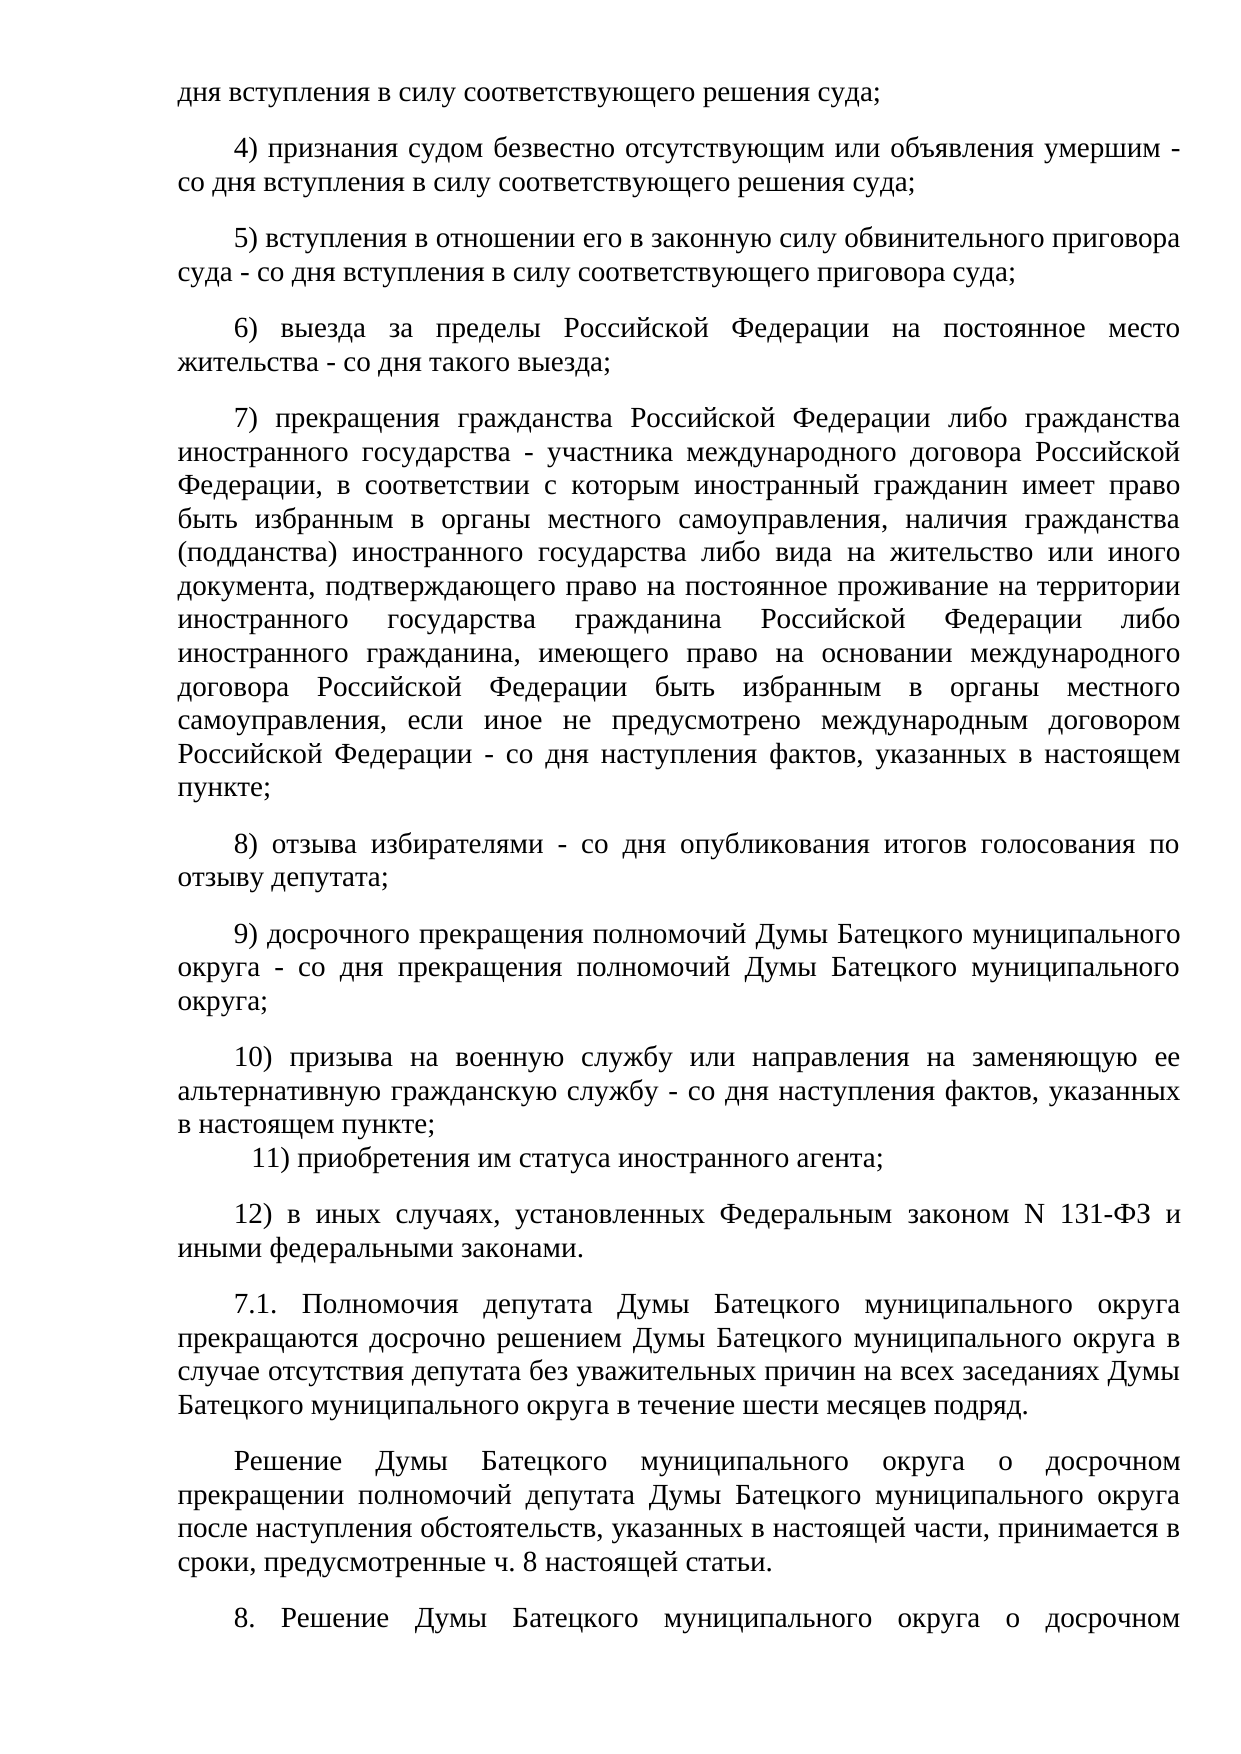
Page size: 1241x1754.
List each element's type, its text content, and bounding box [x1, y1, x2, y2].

text Решение Думы Батецкого муниципального округа о досрочном прекращении полномочий депутата Думы Батецкого муниципального округа после наступления обстоятельств, указанных в настоящей части, принимается в сроки, предусмотренные ч. 8 настоящей статьи. [177, 1443, 1181, 1578]
text 12) в иных случаях, установленных Федеральным законом N 131-ФЗ и иными федеральными законами. [177, 1196, 1181, 1263]
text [177, 74, 1181, 107]
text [177, 1601, 1181, 1634]
text 4) признания судом безвестно отсутствующим или объявления умершим - со дня вступления в силу соответствующего решения суда; [177, 130, 1181, 197]
text 7.1. Полномочия депутата Думы Батецкого муниципального округа прекращаются досрочно решением Думы Батецкого муниципального округа в случае отсутствия депутата без уважительных причин на всех заседаниях Думы Батецкого муниципального округа в течение шести месяцев подряд. [177, 1286, 1181, 1421]
text 5) вступления в отношении его в законную силу обвинительного приговора суда - со дня вступления в силу соответствующего приговора суда; [177, 220, 1181, 287]
text 11) приобретения им статуса иностранного агента; [177, 1140, 1181, 1173]
text 9) досрочного прекращения полномочий Думы Батецкого муниципального округа - со дня прекращения полномочий Думы Батецкого муниципального округа; [177, 916, 1181, 1016]
text 7) прекращения гражданства Российской Федерации либо гражданства иностранного государства - участника международного договора Российской Федерации, в соответствии с которым иностранный гражданин имеет право быть избранным в органы местного самоуправления, наличия гражданства (подданства) иностранного государства либо вида на жительство или иного документа, подтверждающего право на постоянное проживание на территории иностранного государства гражданина Российской Федерации либо иностранного гражданина, имеющего право на основании международного договора Российской Федерации быть избранным в органы местного самоуправления, если иное не предусмотрено международным договором Российской Федерации - со дня наступления фактов, указанных в настоящем пункте; [177, 400, 1181, 803]
text 6) выезда за пределы Российской Федерации на постоянное место жительства - со дня такого выезда; [177, 310, 1181, 377]
text 8) отзыва избирателями - со дня опубликования итогов голосования по отзыву депутата; [177, 826, 1181, 893]
text 10) призыва на военную службу или направления на заменяющую ее альтернативную гражданскую службу - со дня наступления фактов, указанных в настоящем пункте; [177, 1039, 1181, 1140]
